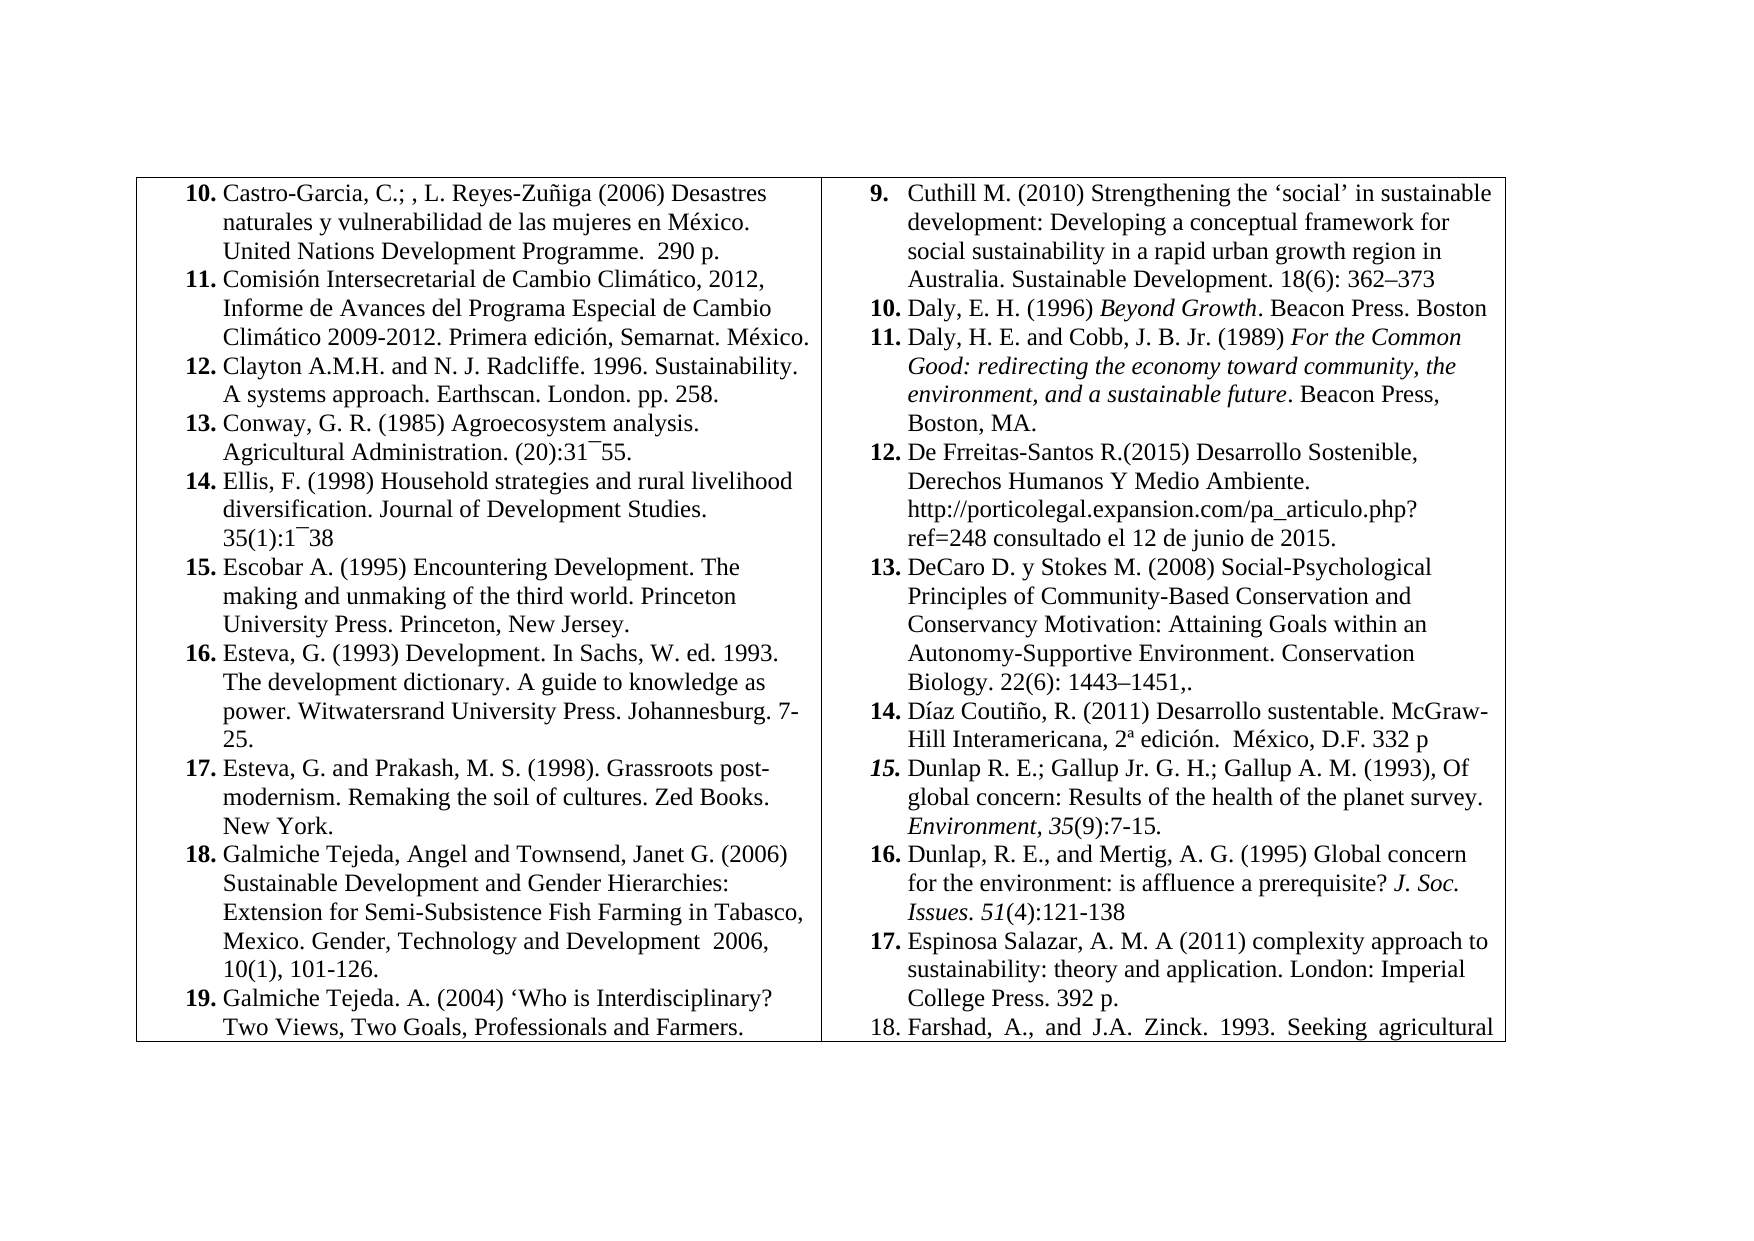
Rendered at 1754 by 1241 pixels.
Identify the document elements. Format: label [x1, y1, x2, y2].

table_header [822, 178, 1505, 1041]
table_header [137, 178, 821, 1041]
